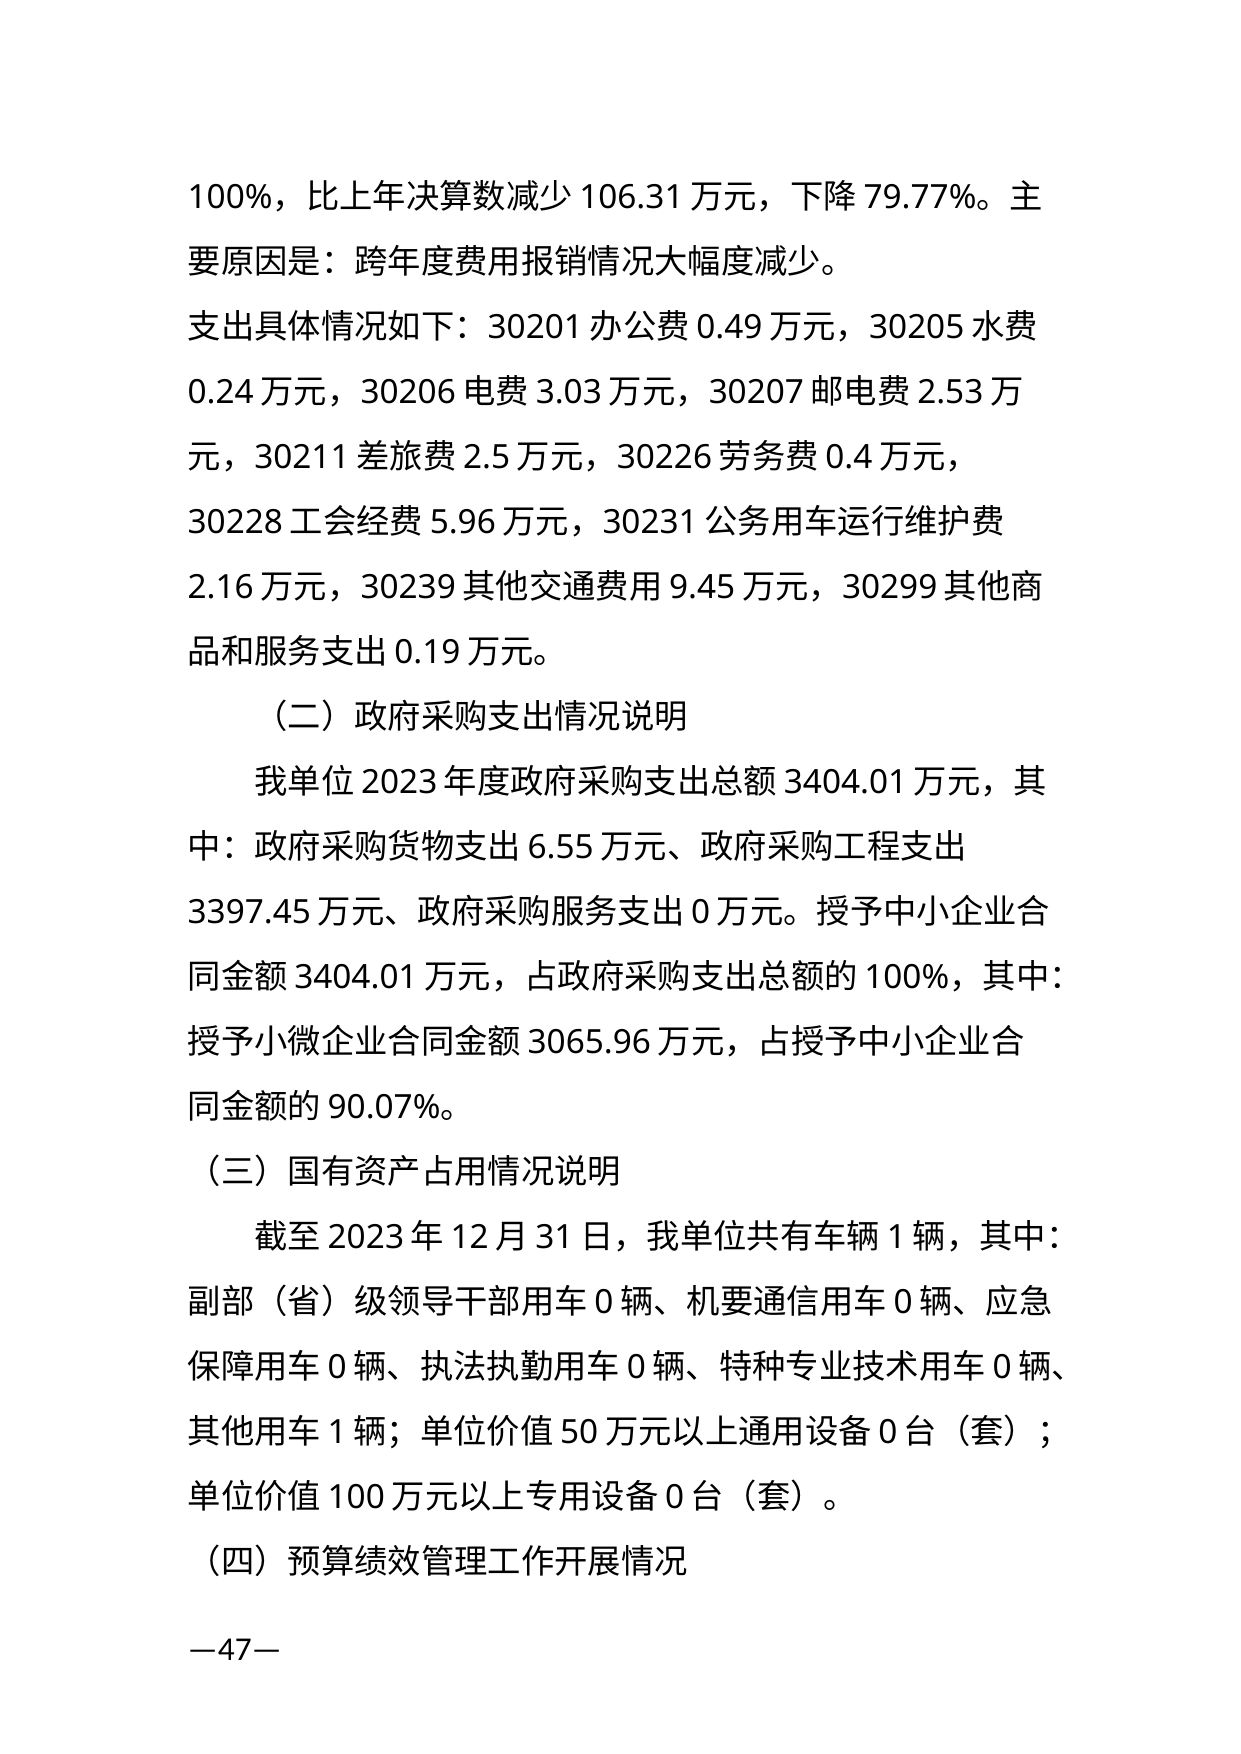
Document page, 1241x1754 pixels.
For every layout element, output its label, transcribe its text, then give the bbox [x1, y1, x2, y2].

text （二）政府采购支出情况说明 [187, 682, 1053, 747]
text 截至2023年12月31日，我单位共有车辆1辆，其中：副部（省）级领导干部用车0辆、机要通信用车0辆、应急保障用车0辆、执法执勤用车0辆、特种专业技术用车0辆、其他用车1辆；单位价值50万元以上通用设备0台（套）；单位价值100万元以上专用设备0台（套）。 [187, 1202, 1053, 1527]
text （四）预算绩效管理工作开展情况 [187, 1527, 1053, 1592]
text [187, 162, 1053, 292]
text （三）国有资产占用情况说明 [187, 1137, 1053, 1202]
text 我单位2023年度政府采购支出总额3404.01万元，其中：政府采购货物支出6.55万元、政府采购工程支出3397.45万元、政府采购服务支出0万元。授予中小企业合同金额3404.01万元，占政府采购支出总额的100%，其中：授予小微企业合同金额3065.96万元，占授予中小企业合同金额的90.07%。 [187, 747, 1053, 1137]
text 支出具体情况如下：30201办公费0.49万元，30205水费0.24万元，30206电费3.03万元，30207邮电费2.53万元，30211差旅费2.5万元，30226劳务费0.4万元，30228工会经费5.96万元，30231公务用车运行维护费2.16万元，30239其他交通费用9.45万元，30299其他商品和服务支出0.19万元。 [187, 292, 1053, 682]
